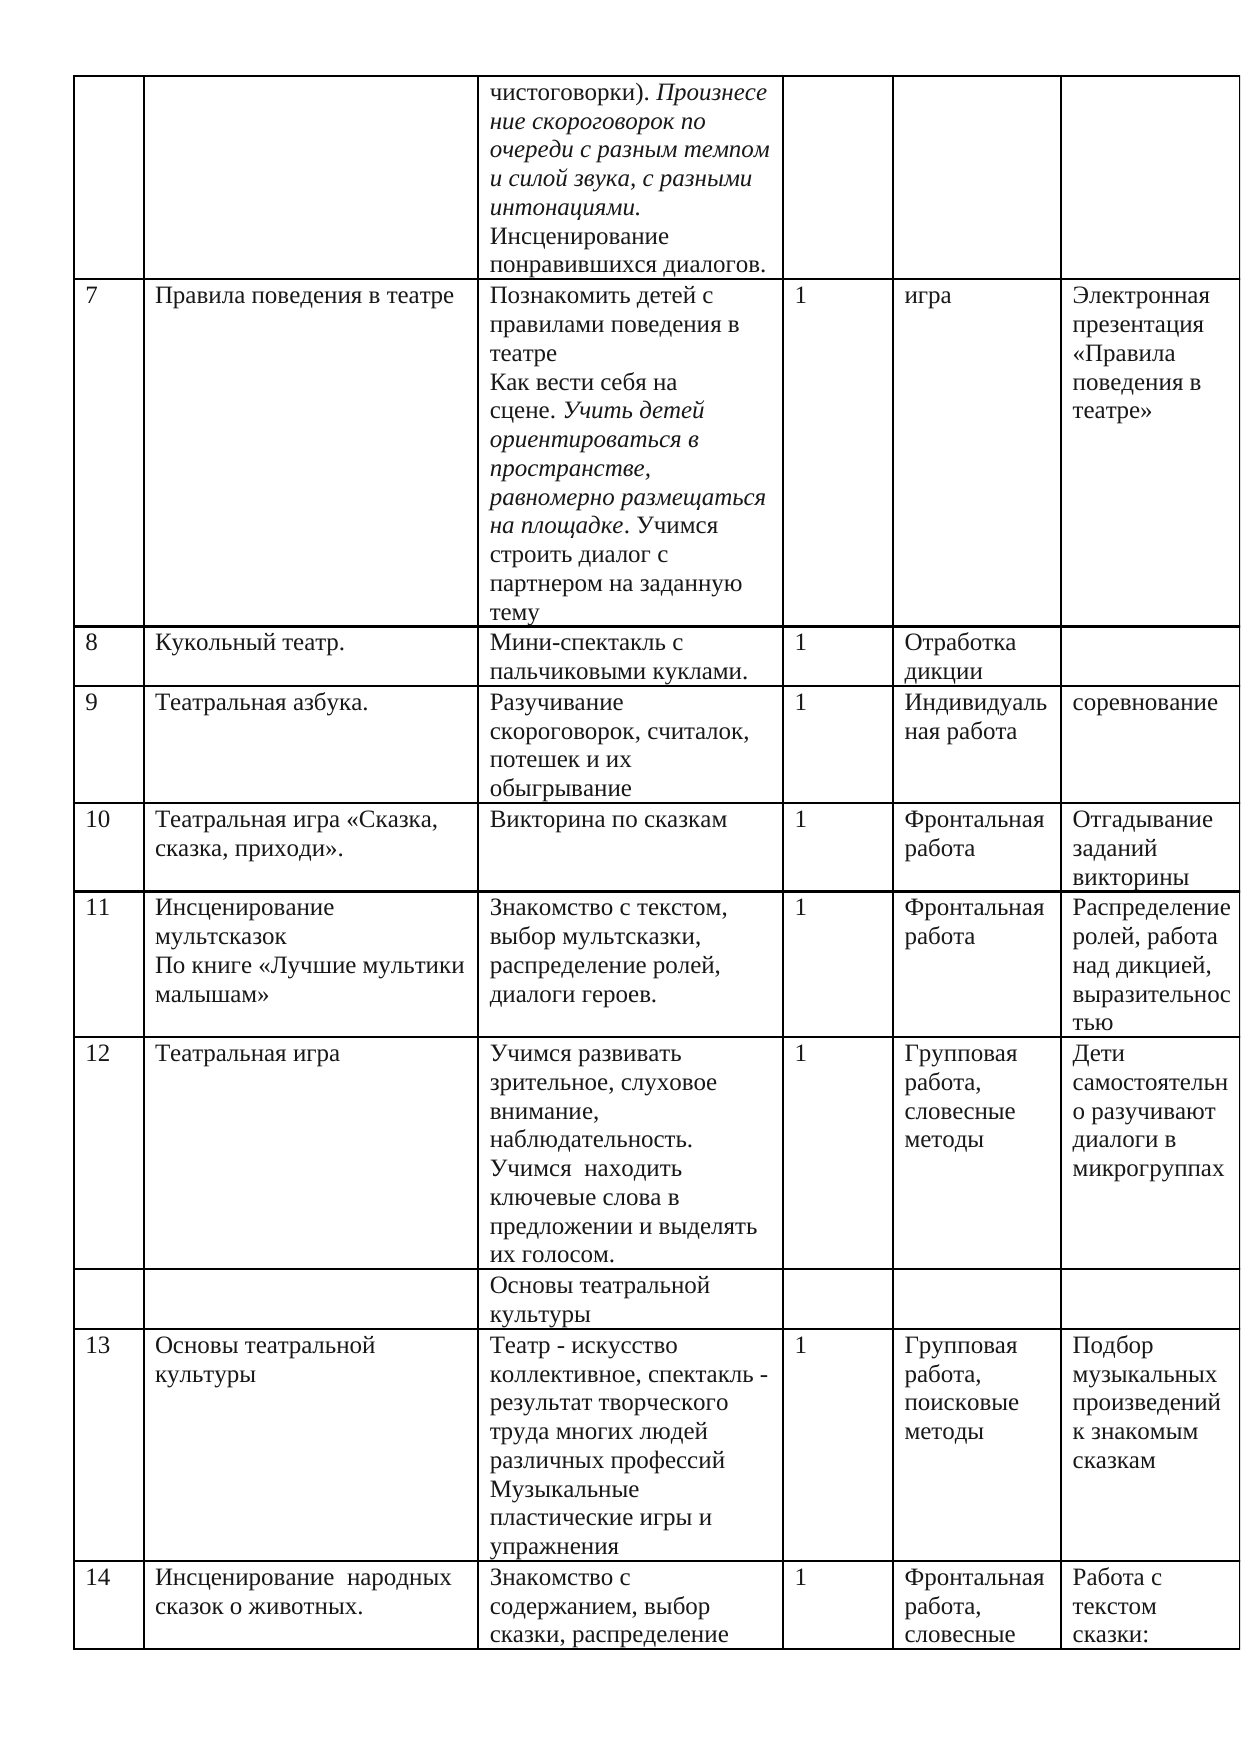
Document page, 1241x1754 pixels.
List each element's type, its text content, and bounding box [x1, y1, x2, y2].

table_cell Правила поведения в театре [145, 280, 477, 625]
table_cell 6 [75, 77, 143, 278]
table_cell [145, 1270, 477, 1328]
table_cell Кукольный театр. [145, 628, 477, 685]
table_cell 13 [75, 1330, 143, 1560]
table_cell Знакомство с текстом, выбор мультсказки, распределение ролей, диалоги героев. [479, 893, 782, 1036]
table_cell Групповая работа, поисковые методы [894, 1330, 1060, 1560]
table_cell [894, 77, 1060, 278]
table_cell Отработка дикции [894, 628, 1060, 685]
table_cell Театральная игра «Сказка, сказка, приходи». [145, 804, 477, 890]
table_cell Познакомить детей с правилами поведения в театре Как вести себя на сцене. Учить детей ориентироваться в пространстве, равномерно размещаться на площадке. Учимся строить диалог с партнером на заданную тему [479, 280, 782, 625]
table_cell соревнование [1062, 687, 1239, 802]
table_cell 14 [75, 1562, 143, 1648]
table_cell [75, 1270, 143, 1328]
table_cell Групповая работа, словесные методы [894, 1038, 1060, 1268]
table_cell Театральная игра [145, 1038, 477, 1268]
table_cell Подбор музыкальных произведений к знакомым сказкам [1062, 1330, 1239, 1560]
table_cell 1 [784, 628, 892, 685]
table_cell Викторина по сказкам [479, 804, 782, 890]
table_cell Разучивание скороговорок, считалок, потешек и их обыгрывание [479, 687, 782, 802]
table_cell Основы театральной культуры [479, 1270, 782, 1328]
table_cell 1 [784, 804, 892, 890]
table_cell [784, 1270, 892, 1328]
table_cell Отгадывание заданий викторины [1062, 804, 1239, 890]
table_cell 1 [784, 1330, 892, 1560]
table_cell Театр - искусство коллективное, спектакль - результат творческого труда многих людей различных профессий Музыкальные пластические игры и упражнения [479, 1330, 782, 1560]
table_cell [1062, 1270, 1239, 1328]
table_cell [1062, 1562, 1239, 1648]
table_cell [894, 1270, 1060, 1328]
table_cell [1062, 628, 1239, 685]
table_cell Мини-спектакль с пальчиковыми куклами. [479, 628, 782, 685]
table_cell 10 [75, 804, 143, 890]
table_cell Фронтальная работа [894, 804, 1060, 890]
table_cell 8 [75, 628, 143, 685]
table_cell 1 [784, 1562, 892, 1648]
table_cell Театральная азбука. [145, 687, 477, 802]
table_cell 1 [784, 77, 892, 278]
table_cell 12 [75, 1038, 143, 1268]
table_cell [145, 1562, 477, 1648]
table_cell Электронная презентация «Правила поведения в театре» [1062, 280, 1239, 625]
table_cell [894, 1562, 1060, 1648]
table_cell Дети самостоятельно разучивают диалоги в микрогруппах [1062, 1038, 1239, 1268]
table_cell 1 [784, 280, 892, 625]
table_cell игра [894, 280, 1060, 625]
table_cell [479, 1562, 782, 1648]
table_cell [145, 77, 477, 278]
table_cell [479, 77, 782, 278]
table_cell 1 [784, 1038, 892, 1268]
table_cell 1 [784, 687, 892, 802]
table_cell Основы театральной культуры [145, 1330, 477, 1560]
table_cell 11 [75, 893, 143, 1036]
table_cell Инсценирование мультсказок По книге «Лучшие мультики малышам» [145, 893, 477, 1036]
table_cell Распределение ролей, работа над дикцией, выразительностью [1062, 893, 1239, 1036]
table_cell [1062, 77, 1239, 278]
table_cell Индивидуальная работа [894, 687, 1060, 802]
table_cell 7 [75, 280, 143, 625]
table_cell Учимся развивать зрительное, слуховое внимание, наблюдательность. Учимся находить ключевые слова в предложении и выделять их голосом. [479, 1038, 782, 1268]
table_cell 9 [75, 687, 143, 802]
table_cell 1 [784, 893, 892, 1036]
table_cell Фронтальная работа [894, 893, 1060, 1036]
